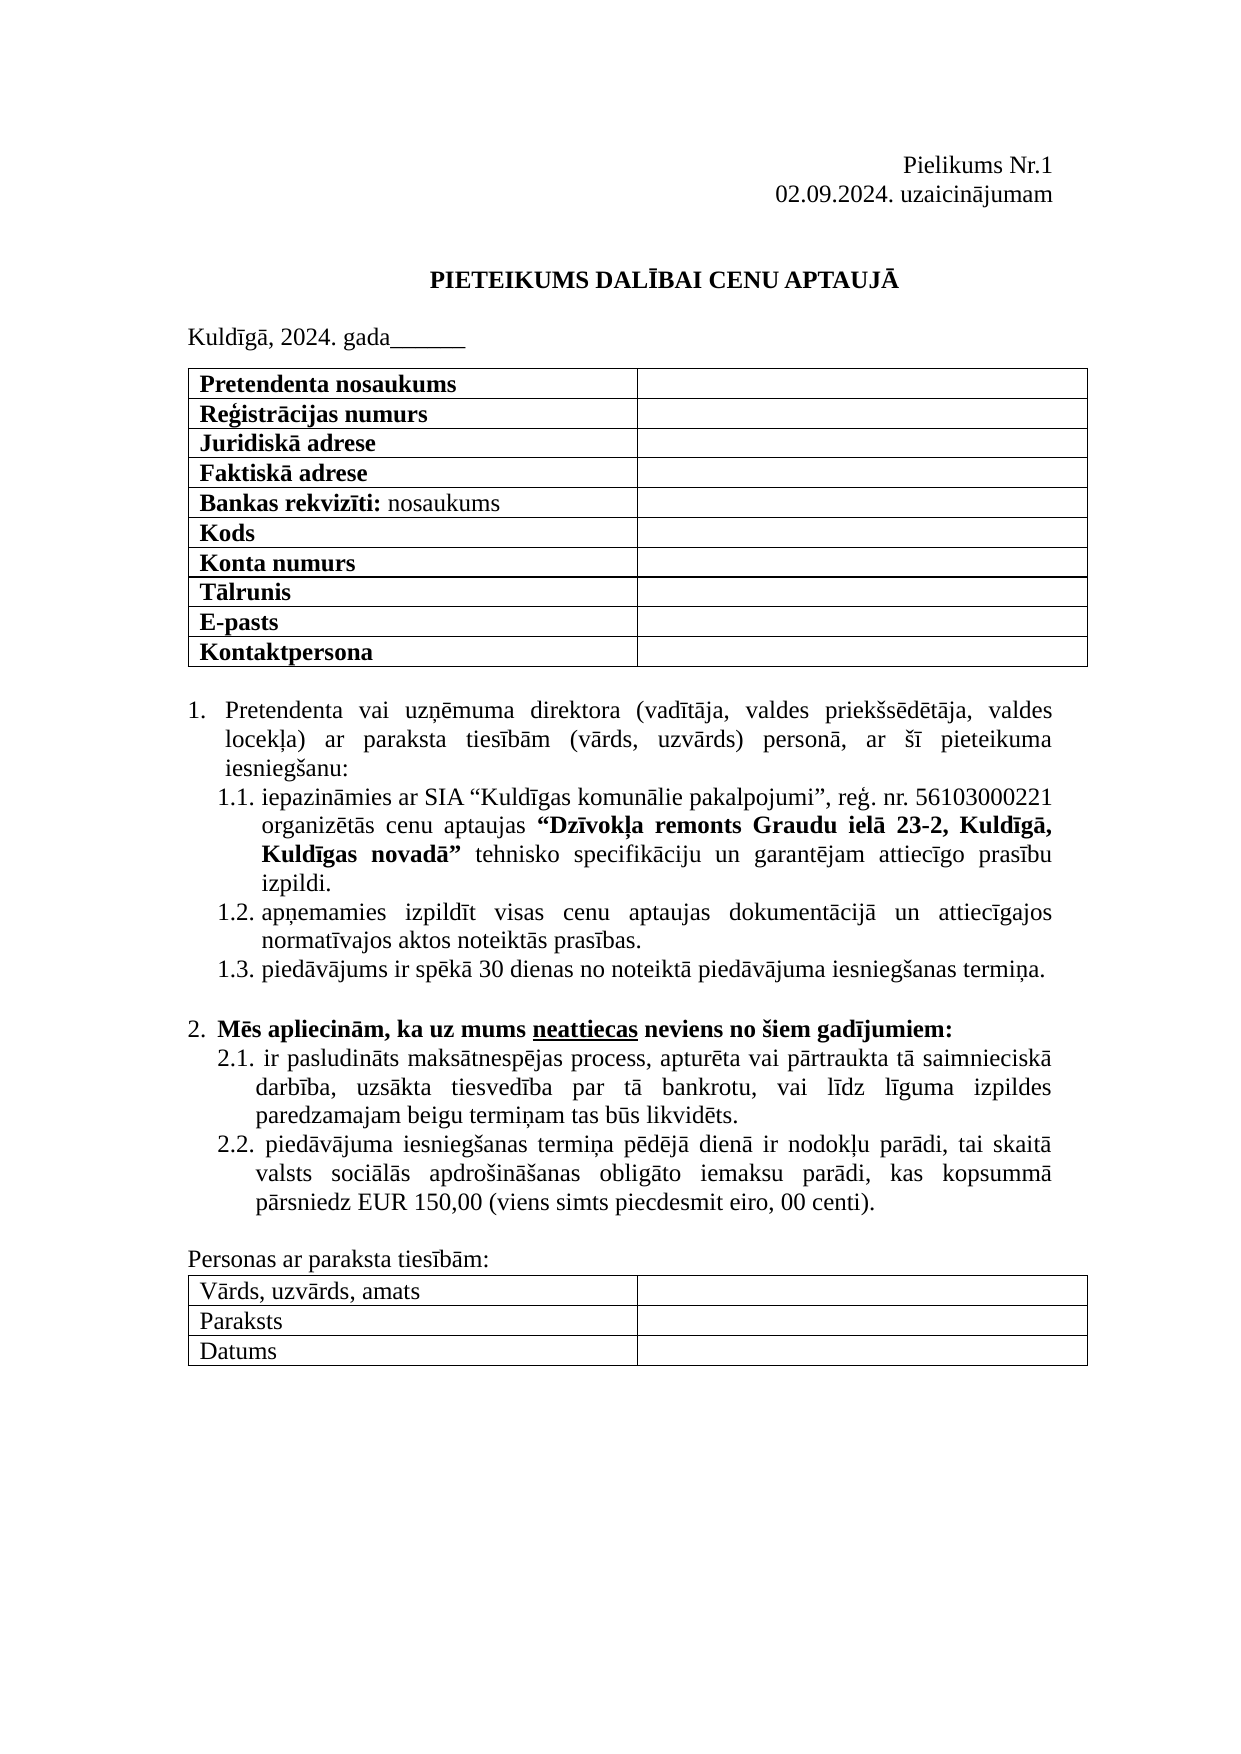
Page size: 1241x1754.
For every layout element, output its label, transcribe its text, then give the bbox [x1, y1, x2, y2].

table_cell [638, 488, 1087, 517]
table_cell Faktiskā adrese [189, 458, 637, 487]
table_cell Kontaktpersona [189, 637, 637, 666]
list apņemamies izpildīt visas cenu aptaujas dokumentācijā un attiecīgajos normatīvajos aktos noteiktās prasības. [217, 897, 1053, 954]
list piedāvājuma iesniegšanas termiņa pēdējā dienā ir nodokļu parādi, tai skaitā valsts sociālās apdrošināšanas obligāto iemaksu parādi, kas kopsummā pārsniedz EUR 150,00 (viens simts piecdesmit eiro, 00 centi). [217, 1129, 1053, 1215]
text Personas ar paraksta tiesībām: [187, 1244, 1053, 1273]
table_cell Tālrunis [189, 578, 637, 606]
table_cell Datums [189, 1336, 637, 1364]
table_cell [638, 607, 1087, 636]
table_header Vārds, uzvārds, amats [189, 1276, 637, 1305]
text Kuldīgā, 2024. gada______ [187, 322, 1053, 351]
table_cell Kods [189, 518, 637, 547]
table_cell [638, 429, 1087, 457]
text PIETEIKUMS DALĪBAI CENU APTAUJĀ [276, 265, 1053, 294]
list Mēs apliecinām, ka uz mums neattiecas neviens no šiem gadījumiem: [187, 1014, 1053, 1043]
table_cell [638, 578, 1087, 606]
table_cell [638, 399, 1087, 427]
list ir pasludināts maksātnespējas process, apturēta vai pārtraukta tā saimnieciskā darbība, uzsākta tiesvedība par tā bankrotu, vai līdz līguma izpildes paredzamajam beigu termiņam tas būs likvidēts. [217, 1043, 1053, 1129]
table_cell [638, 458, 1087, 487]
table_cell [638, 548, 1087, 576]
list piedāvājums ir spēkā 30 dienas no noteiktā piedāvājuma iesniegšanas termiņa. [217, 954, 1053, 983]
table_cell Paraksts [189, 1306, 637, 1335]
list Pretendenta vai uzņēmuma direktora (vadītāja, valdes priekšsēdētāja, valdes locekļa) ar paraksta tiesībām (vārds, uzvārds) personā, ar šī pieteikuma iesniegšanu: [187, 696, 1053, 782]
table_header [638, 369, 1087, 398]
table_cell Bankas rekvizīti: nosaukums [189, 488, 637, 517]
table_cell [638, 1336, 1087, 1364]
table_cell Juridiskā adrese [189, 429, 637, 457]
table_cell Konta numurs [189, 548, 637, 576]
table_cell E-pasts [189, 607, 637, 636]
table_cell [638, 637, 1087, 666]
list iepazināmies ar SIA “Kuldīgas komunālie pakalpojumi”, reģ. nr. 56103000221 organizētās cenu aptaujas “Dzīvokļa remonts Graudu ielā 23-2, Kuldīgā, Kuldīgas novadā” tehnisko specifikāciju un garantējam attiecīgo prasību izpildi. [217, 782, 1053, 897]
table_cell Reģistrācijas numurs [189, 399, 637, 427]
text Pielikums Nr.1 [187, 150, 1053, 179]
table_header Pretendenta nosaukums [189, 369, 637, 398]
table_header [638, 1276, 1087, 1305]
text 02.09.2024. uzaicinājumam [276, 179, 1053, 207]
table_cell [638, 518, 1087, 547]
table_cell [638, 1306, 1087, 1335]
